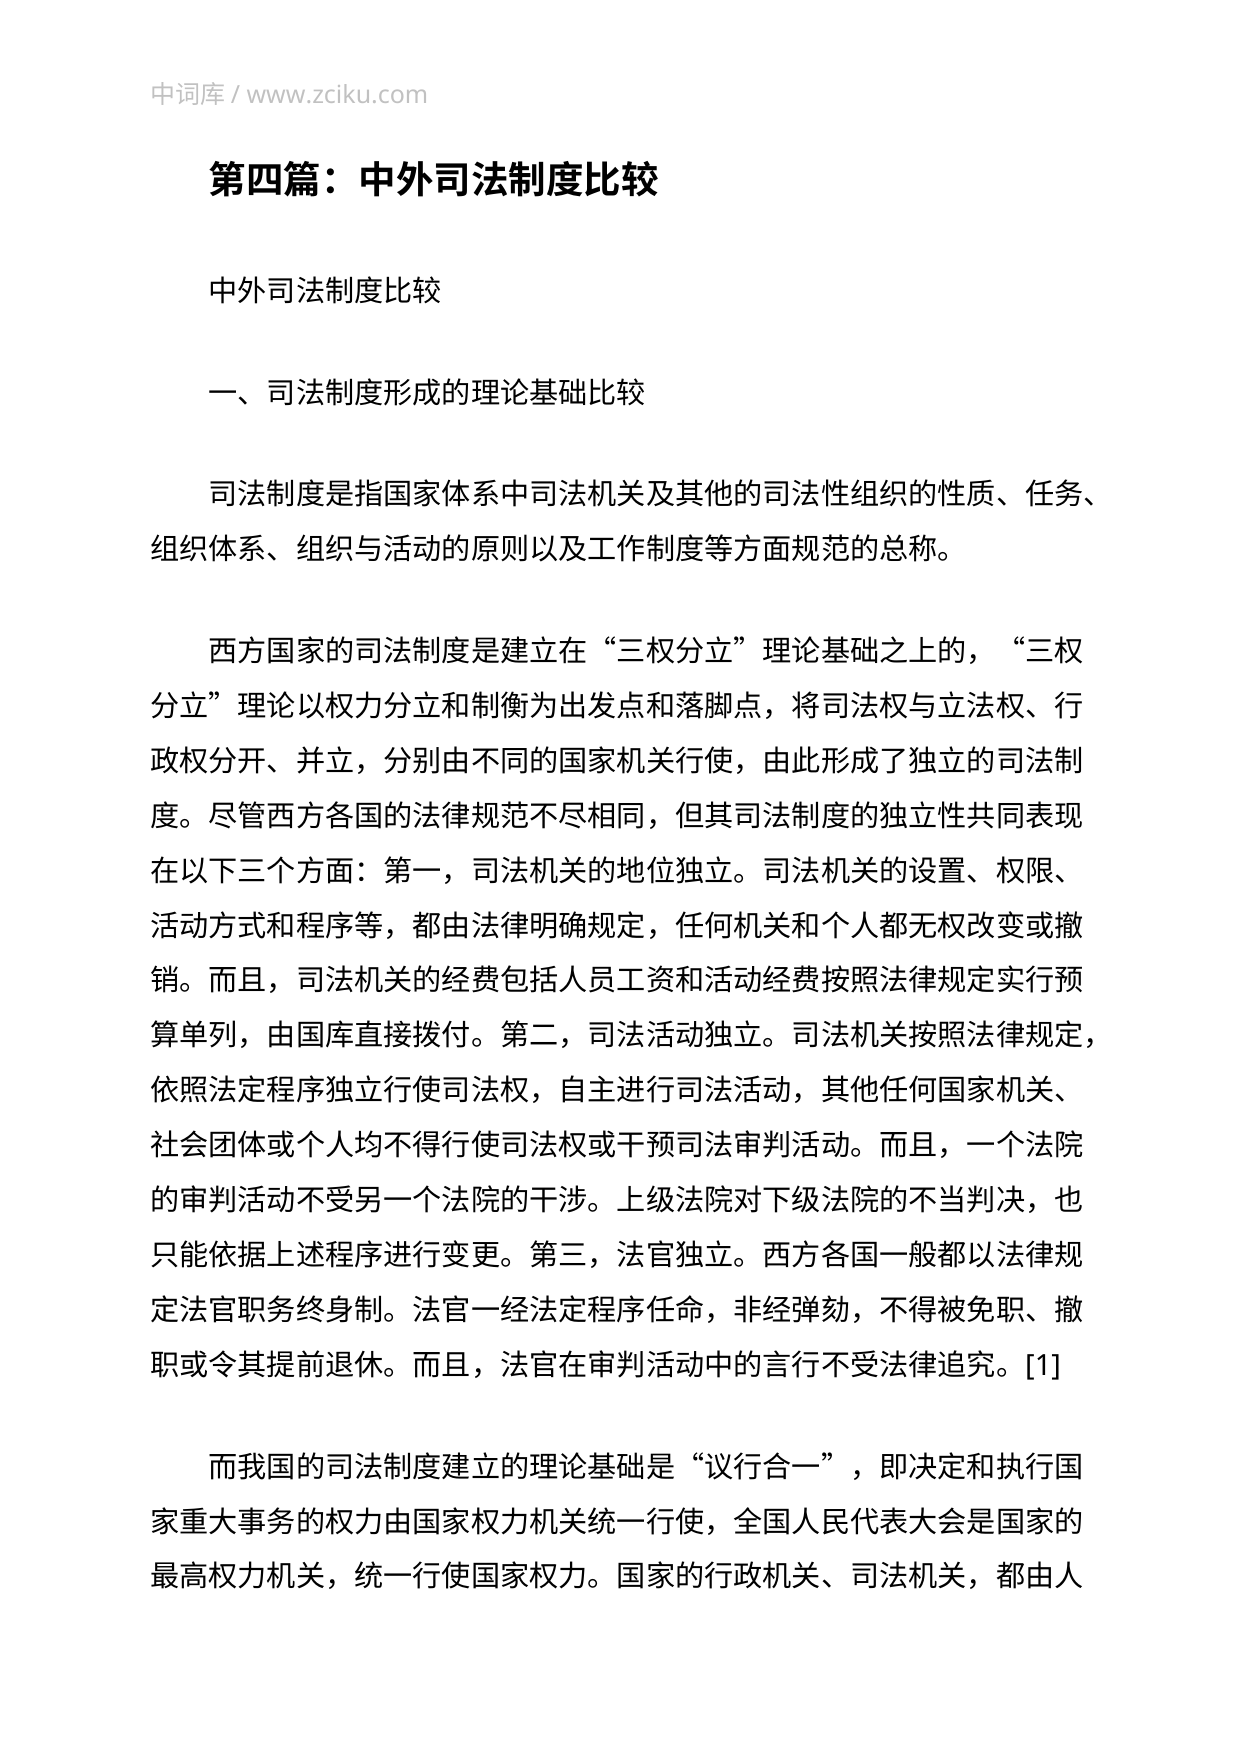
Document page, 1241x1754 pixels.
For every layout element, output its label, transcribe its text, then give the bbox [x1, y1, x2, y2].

text 中外司法制度比较 [150, 267, 1090, 310]
text 第四篇：中外司法制度比较 [150, 150, 1090, 204]
text 司法制度是指国家体系中司法机关及其他的司法性组织的性质、任务、组织体系、组织与活动的原则以及工作制度等方面规范的总称。 [150, 471, 1090, 568]
text 一、司法制度形成的理论基础比较 [150, 369, 1090, 411]
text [150, 1443, 1090, 1595]
text 西方国家的司法制度是建立在“三权分立”理论基础之上的，“三权分立”理论以权力分立和制衡为出发点和落脚点，将司法权与立法权、行政权分开、并立，分别由不同的国家机关行使，由此形成了独立的司法制度。尽管西方各国的法律规范不尽相同，但其司法制度的独立性共同表现在以下三个方面：第一，司法机关的地位独立。司法机关的设置、权限、活动方式和程序等，都由法律明确规定，任何机关和个人都无权改变或撤销。而且，司法机关的经费包括人员工资和活动经费按照法律规定实行预算单列，由国库直接拨付。第二，司法活动独立。司法机关按照法律规定，依照法定程序独立行使司法权，自主进行司法活动，其他任何国家机关、社会团体或个人均不得行使司法权或干预司法审判活动。而且，一个法院的审判活动不受另一个法院的干涉。上级法院对下级法院的不当判决，也只能依据上述程序进行变更。第三，法官独立。西方各国一般都以法律规定法官职务终身制。法官一经法定程序任命，非经弹劾，不得被免职、撤职或令其提前退休。而且，法官在审判活动中的言行不受法律追究。[1] [150, 628, 1090, 1384]
